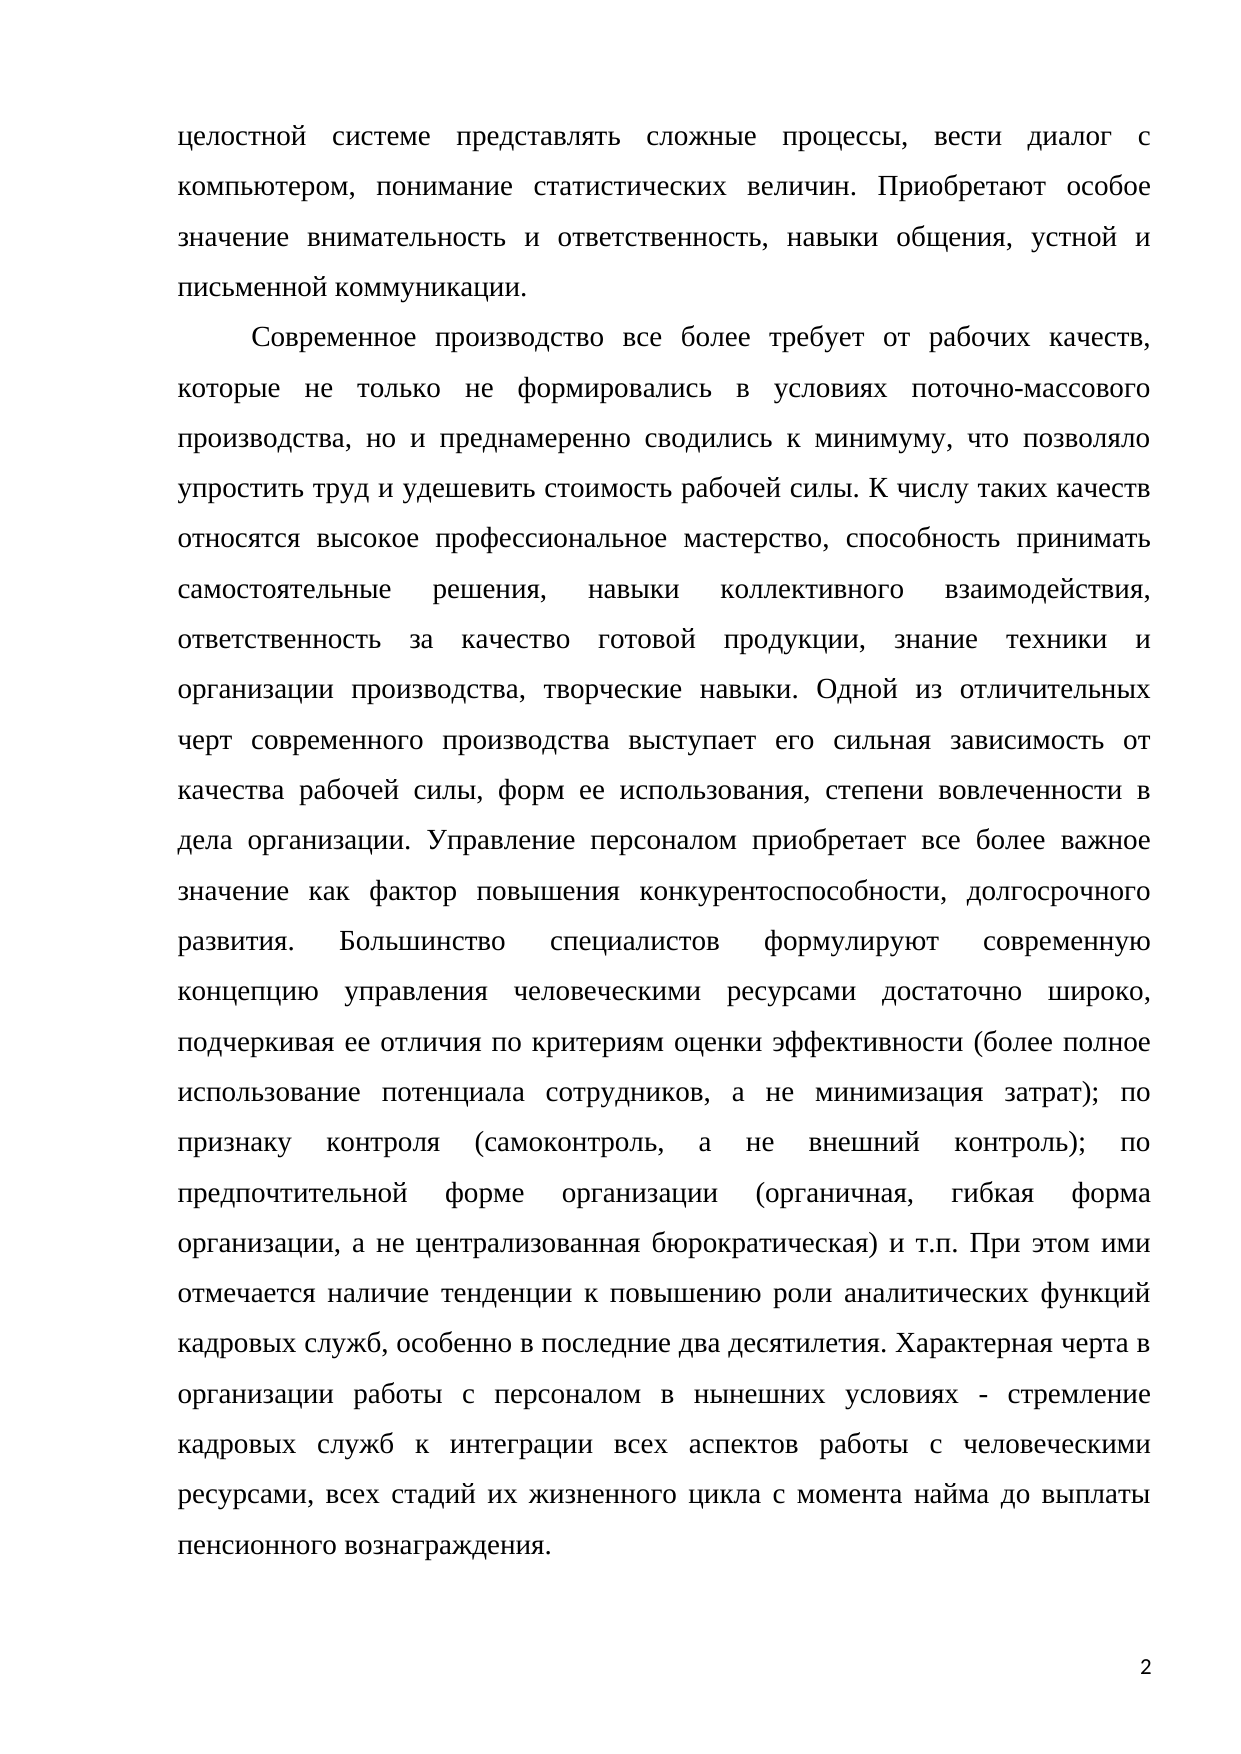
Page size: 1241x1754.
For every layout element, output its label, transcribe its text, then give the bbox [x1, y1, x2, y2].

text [177, 118, 1152, 303]
text Современное производство все более требует от рабочих качеств, которые не только не формировались в условиях поточно-массового производства, но и преднамеренно сводились к минимуму, что позволяло упростить труд и удешевить стоимость рабочей силы. К числу таких качеств относятся высокое профессиональное мастерство, способность принимать самостоятельные решения, навыки коллективного взаимодействия, ответственность за качество готовой продукции, знание техники и организации производства, творческие навыки. Одной из отличительных черт современного производства выступает его сильная зависимость от качества рабочей силы, форм ее использования, степени вовлеченности в дела организации. Управление персоналом приобретает все более важное значение как фактор повышения конкурентоспособности, долгосрочного развития. Большинство специалистов формулируют современную концепцию управления человеческими ресурсами достаточно широко, подчеркивая ее отличия по критериям оценки эффективности (более полное использование потенциала сотрудников, а не минимизация затрат); по признаку контроля (самоконтроль, а не внешний контроль); по предпочтительной форме организации (органичная, гибкая форма организации, а не централизованная бюрократическая) и т.п. При этом ими отмечается наличие тенденции к повышению роли аналитических функций кадровых служб, особенно в последние два десятилетия. Характерная черта в организации работы с персоналом в нынешних условиях - стремление кадровых служб к интеграции всех аспектов работы с человеческими ресурсами, всех стадий их жизненного цикла с момента найма до выплаты пенсионного вознаграждения. [177, 319, 1152, 1560]
